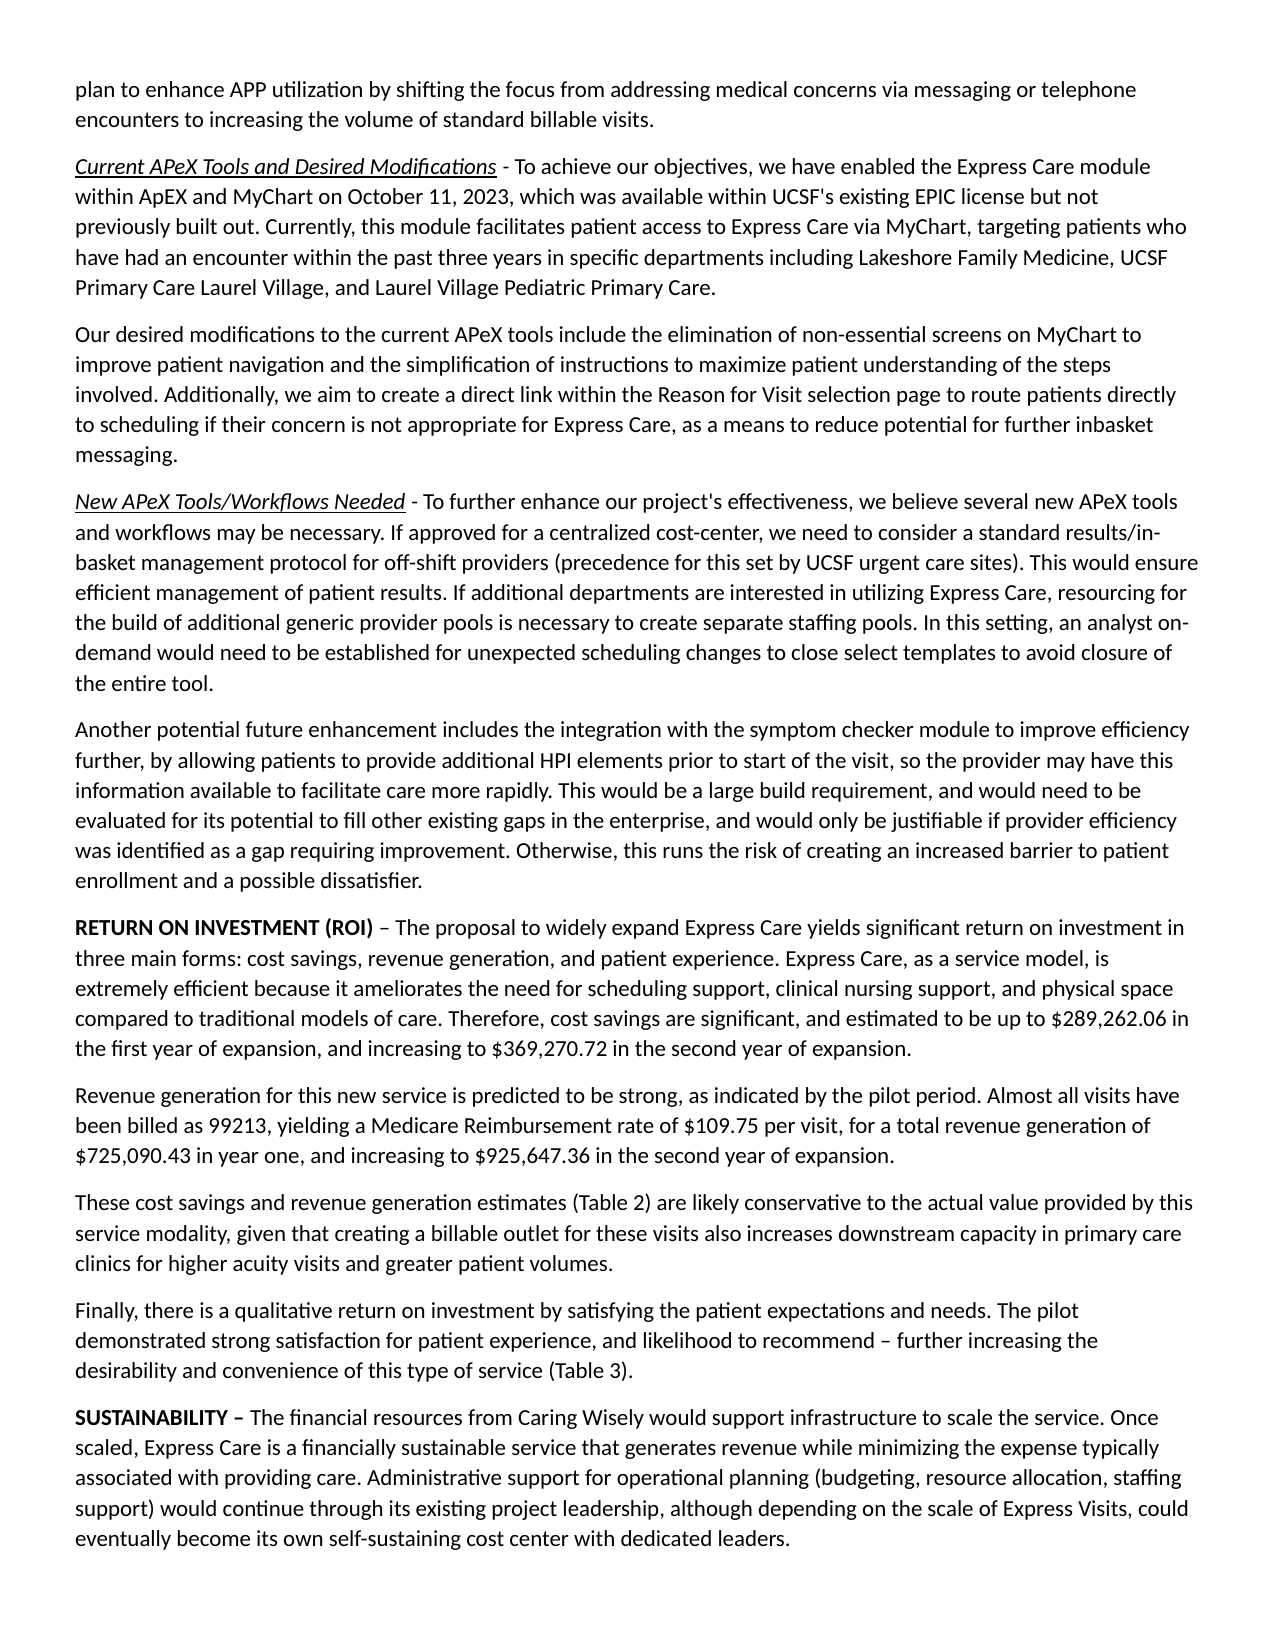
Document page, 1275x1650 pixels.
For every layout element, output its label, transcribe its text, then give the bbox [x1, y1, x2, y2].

text New APeX Tools/Workflows Needed - To further enhance our project's effectiveness, we believe several new APeX tools and workflows may be necessary. If approved for a centralized cost-center, we need to consider a standard results/in-basket management protocol for off-shift providers (precedence for this set by UCSF urgent care sites). This would ensure efficient management of patient results. If additional departments are interested in utilizing Express Care, resourcing for the build of additional generic provider pools is necessary to create separate staffing pools. In this setting, an analyst on-demand would need to be established for unexpected scheduling changes to close select templates to avoid closure of the entire tool. [75, 487, 1200, 697]
text Current APeX Tools and Desired Modifications - To achieve our objectives, we have enabled the Express Care module within ApEX and MyChart on October 11, 2023, which was available within UCSF's existing EPIC license but not previously built out. Currently, this module facilitates patient access to Express Care via MyChart, targeting patients who have had an encounter within the past three years in specific departments including Lakeshore Family Medicine, UCSF Primary Care Laurel Village, and Laurel Village Pediatric Primary Care. [75, 152, 1200, 301]
text RETURN ON INVESTMENT (ROI) – The proposal to widely expand Express Care yields significant return on investment in three main forms: cost savings, revenue generation, and patient experience. Express Care, as a service model, is extremely efficient because it ameliorates the need for scheduling support, clinical nursing support, and physical space compared to traditional models of care. Therefore, cost savings are significant, and estimated to be up to $289,262.06 in the first year of expansion, and increasing to $369,270.72 in the second year of expansion. [75, 913, 1200, 1062]
text Another potential future enhancement includes the integration with the symptom checker module to improve efficiency further, by allowing patients to provide additional HPI elements prior to start of the visit, so the provider may have this information available to facilitate care more rapidly. This would be a large build requirement, and would need to be evaluated for its potential to fill other existing gaps in the enterprise, and would only be justifiable if provider efficiency was identified as a gap requiring improvement. Otherwise, this runs the risk of creating an increased barrier to patient enrollment and a possible dissatisfier. [75, 716, 1200, 895]
text Revenue generation for this new service is predicted to be strong, as indicated by the pilot period. Almost all visits have been billed as 99213, yielding a Medicare Reimbursement rate of $109.75 per visit, for a total revenue generation of $725,090.43 in year one, and increasing to $925,647.36 in the second year of expansion. [75, 1081, 1200, 1170]
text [75, 75, 1200, 133]
text Finally, there is a qualitative return on investment by satisfying the patient expectations and needs. The pilot demonstrated strong satisfaction for patient experience, and likelihood to recommend – further increasing the desirability and convenience of this type of service (Table 3). [75, 1296, 1200, 1384]
text Our desired modifications to the current APeX tools include the elimination of non-essential screens on MyChart to improve patient navigation and the simplification of instructions to maximize patient understanding of the steps involved. Additionally, we aim to create a direct link within the Reason for Visit selection page to route patients directly to scheduling if their concern is not appropriate for Express Care, as a means to reduce potential for further inbasket messaging. [75, 320, 1200, 469]
text These cost savings and revenue generation estimates (Table 2) are likely conservative to the actual value provided by this service modality, given that creating a billable outlet for these visits also increases downstream capacity in primary care clinics for higher acuity visits and greater patient volumes. [75, 1188, 1200, 1277]
text SUSTAINABILITY – The financial resources from Caring Wisely would support infrastructure to scale the service. Once scaled, Express Care is a financially sustainable service that generates revenue while minimizing the expense typically associated with providing care. Administrative support for operational planning (budgeting, resource allocation, staffing support) would continue through its existing project leadership, although depending on the scale of Express Visits, could eventually become its own self-sustaining cost center with dedicated leaders. [75, 1403, 1200, 1552]
